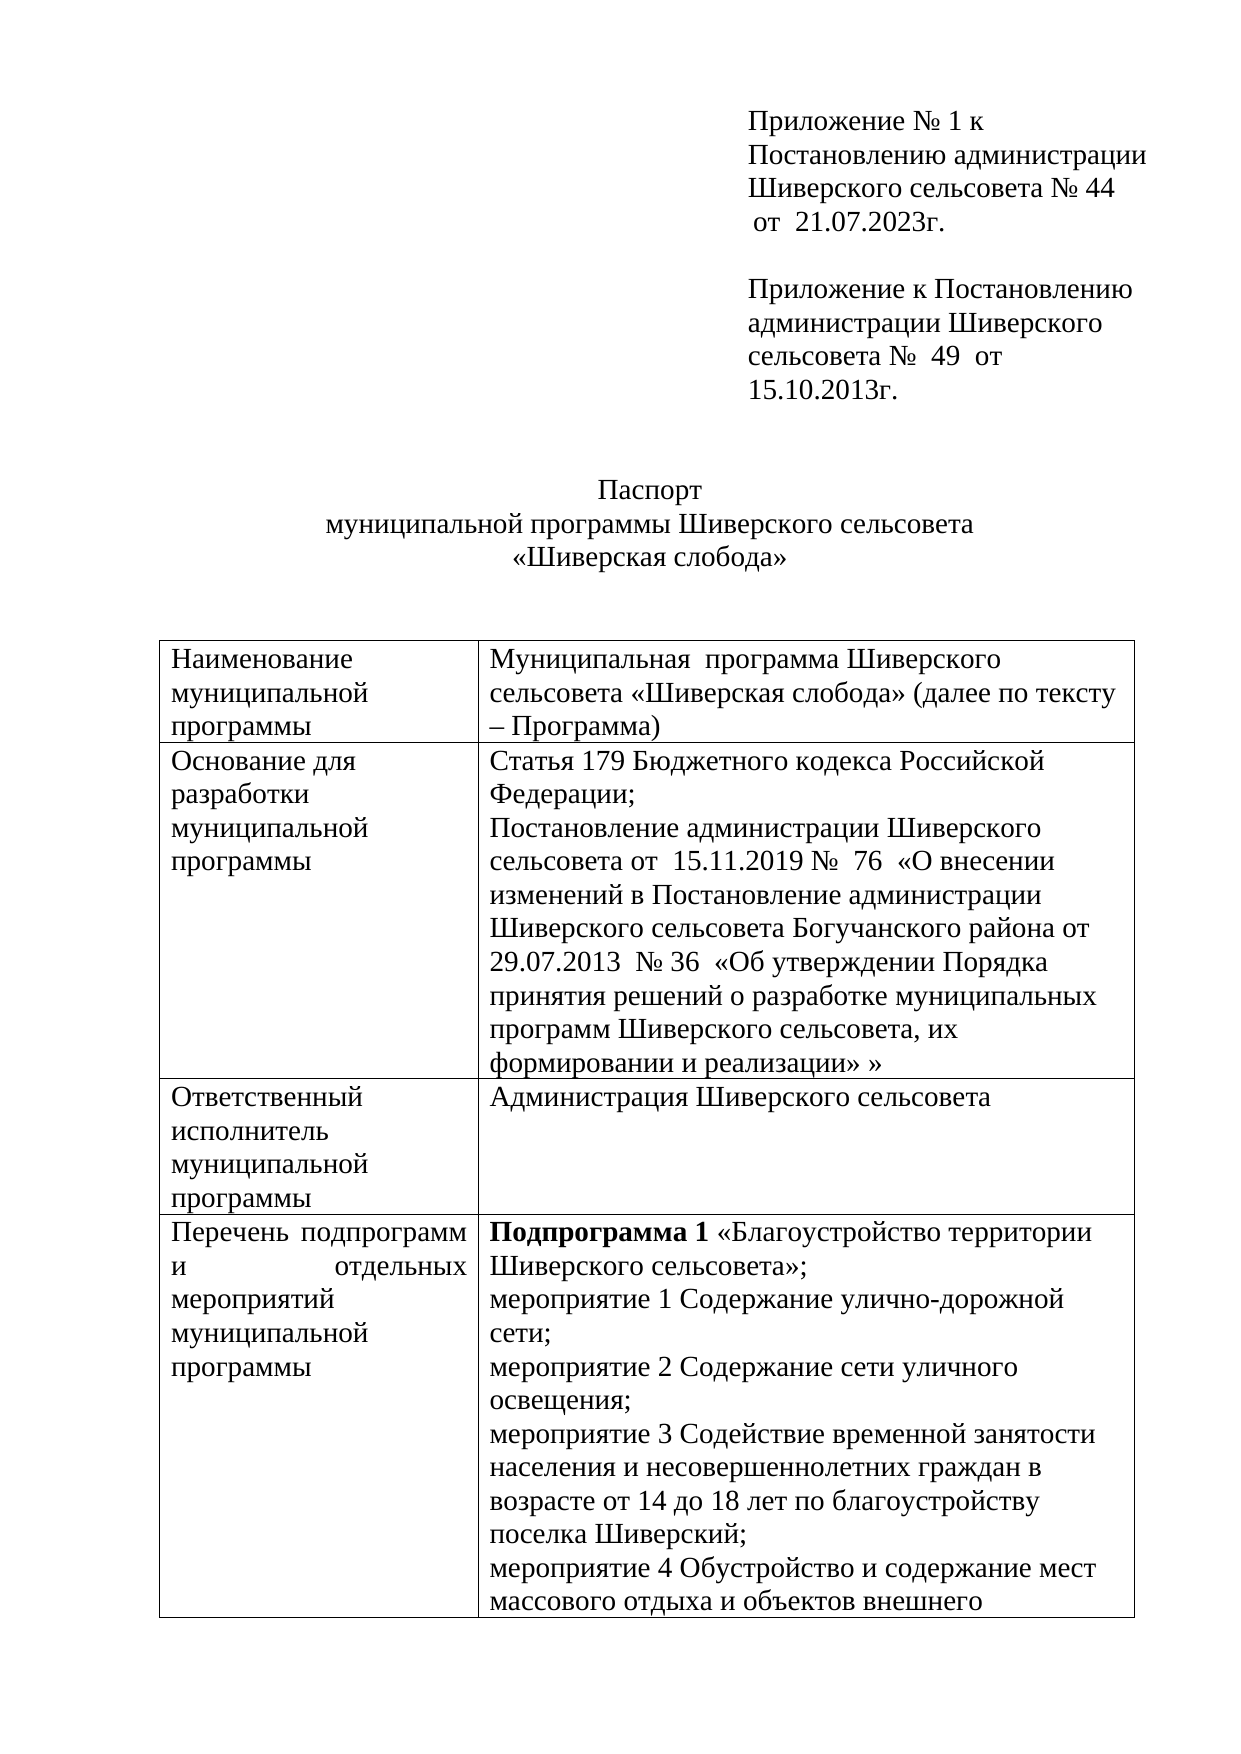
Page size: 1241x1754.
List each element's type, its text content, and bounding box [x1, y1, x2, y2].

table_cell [160, 1215, 478, 1617]
text от 21.07.2023г. [148, 204, 1152, 238]
table_cell Статья 179 Бюджетного кодекса Российской Федерации; Постановление администрации Шиверского сельсовета от 15.11.2019 № 76 «О внесении изменений в Постановление администрации Шиверского сельсовета Богучанского района от 29.07.2013 № 36 «Об утверждении Порядка принятия решений о разработке муниципальных программ Шиверского сельсовета, их формировании и реализации» » [479, 743, 1134, 1078]
table_cell Администрация Шиверского сельсовета [479, 1079, 1134, 1213]
text Приложение к Постановлению администрации Шиверского сельсовета № 49 от 15.10.2013г. [748, 271, 1152, 405]
table_header Муниципальная программа Шиверского сельсовета «Шиверская слобода» (далее по тексту – Программа) [479, 641, 1134, 742]
text Приложение № 1 к Постановлению администрации Шиверского сельсовета № 44 [748, 103, 1152, 204]
text Паспорт [148, 472, 1152, 506]
text «Шиверская слобода» [148, 539, 1152, 573]
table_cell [479, 1215, 1134, 1617]
table_header Наименование муниципальной программы [160, 641, 478, 742]
text муниципальной программы Шиверского сельсовета [148, 506, 1152, 539]
table_cell Ответственный исполнитель муниципальной программы [160, 1079, 478, 1213]
table_cell Основание для разработки муниципальной программы [160, 743, 478, 1078]
